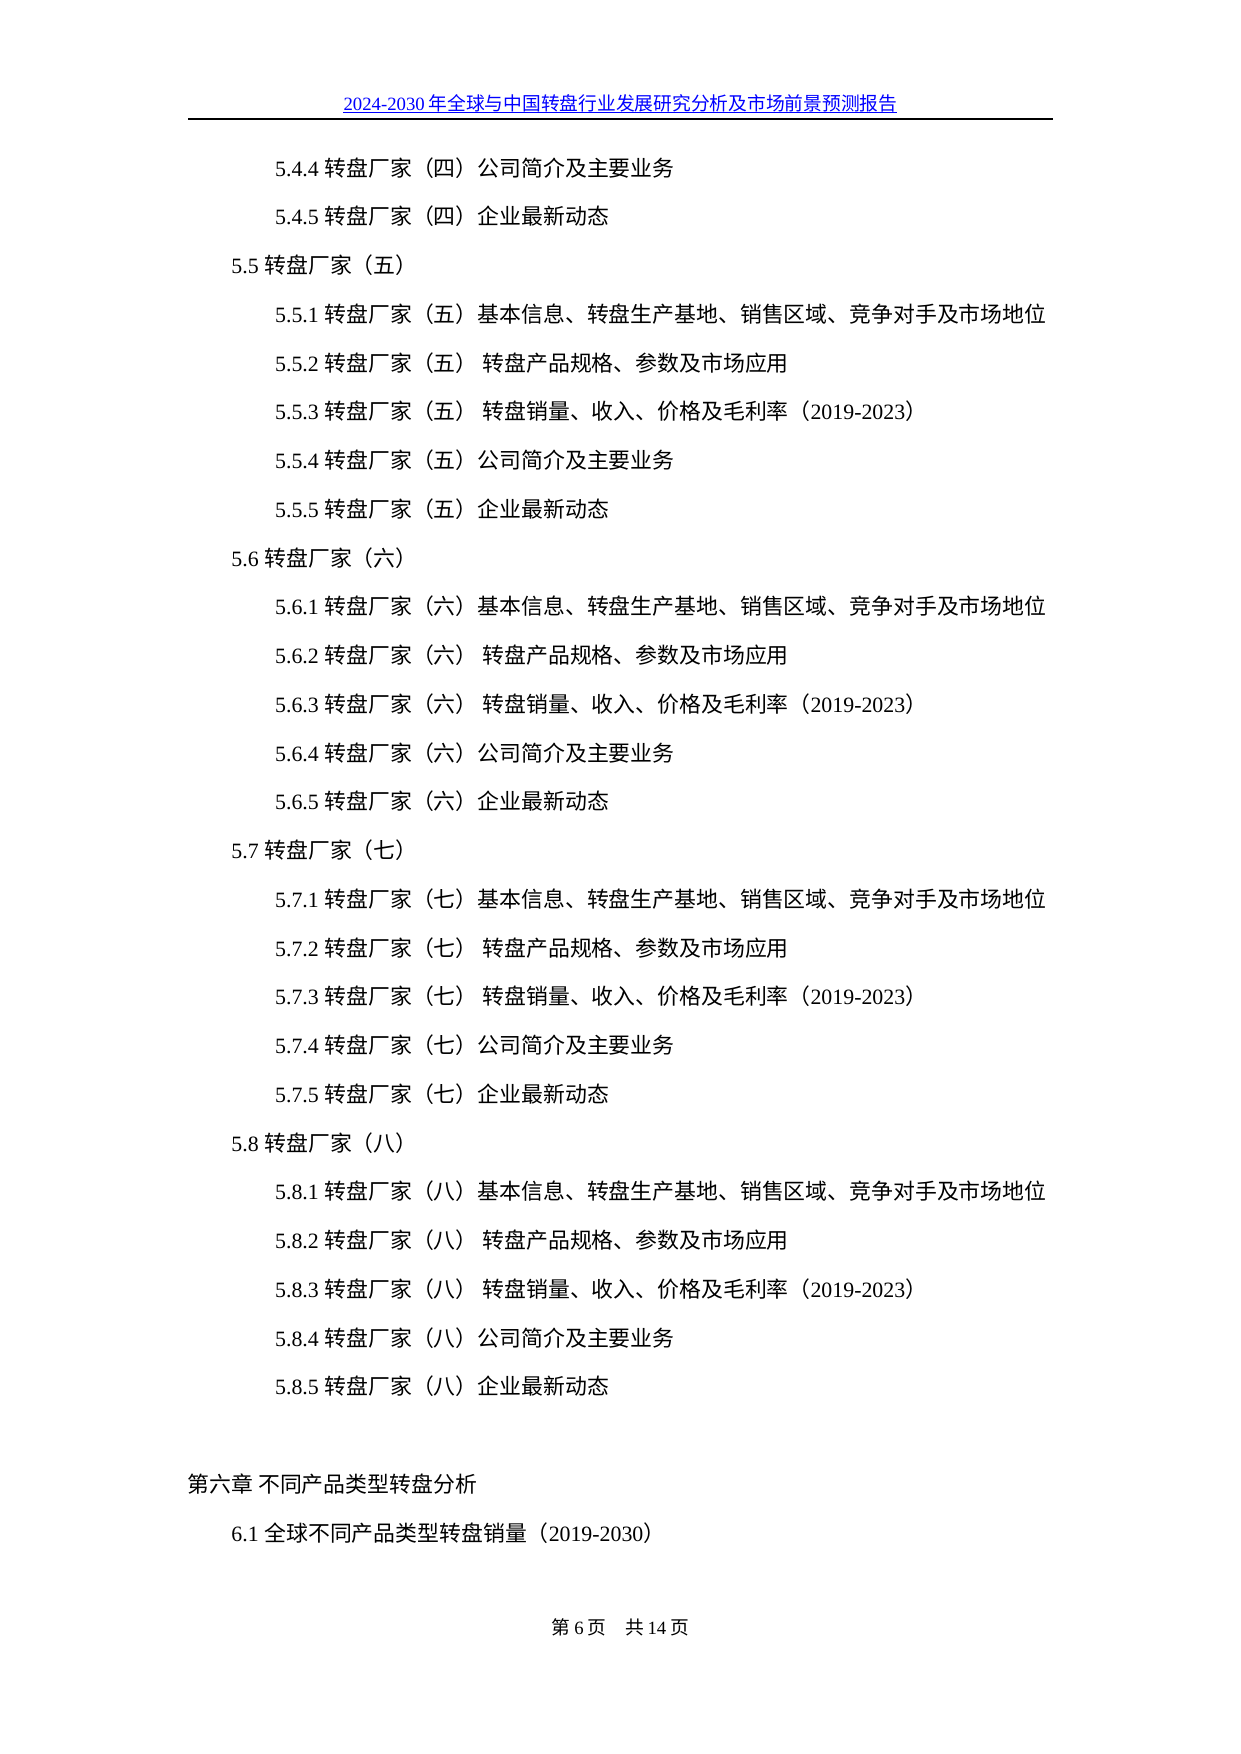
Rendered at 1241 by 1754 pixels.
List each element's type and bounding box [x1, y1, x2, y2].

text [187, 150, 1053, 1548]
